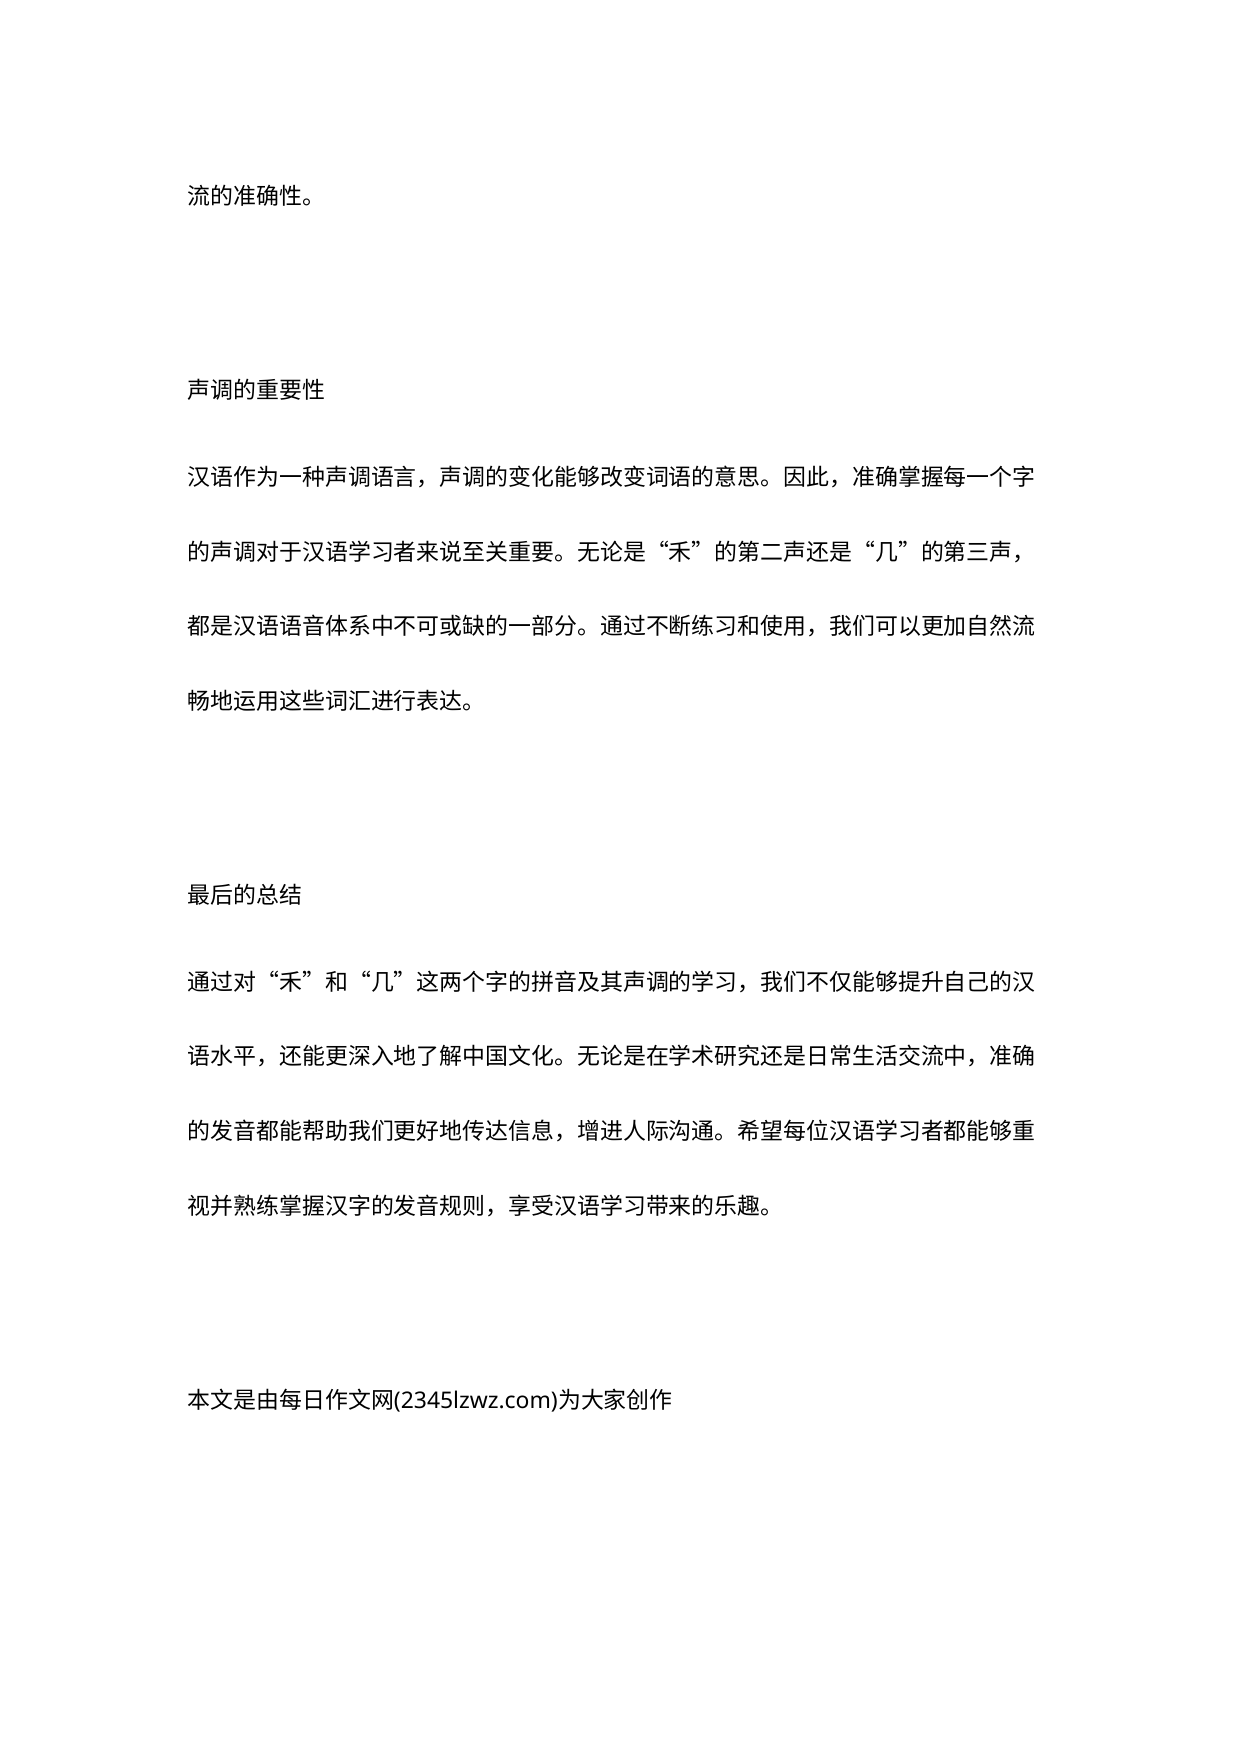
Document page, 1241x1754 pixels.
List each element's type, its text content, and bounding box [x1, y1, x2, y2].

text 本文是由每日作文网(2345lzwz.com)为大家创作 [187, 1366, 1053, 1431]
text 汉语作为一种声调语言，声调的变化能够改变词语的意思。因此，准确掌握每一个字的声调对于汉语学习者来说至关重要。无论是“禾”的第二声还是“几”的第三声，都是汉语语音体系中不可或缺的一部分。通过不断练习和使用，我们可以更加自然流畅地运用这些词汇进行表达。 [187, 443, 1053, 732]
text 声调的重要性 [187, 356, 1053, 421]
text 通过对“禾”和“几”这两个字的拼音及其声调的学习，我们不仅能够提升自己的汉语水平，还能更深入地了解中国文化。无论是在学术研究还是日常生活交流中，准确的发音都能帮助我们更好地传达信息，增进人际沟通。希望每位汉语学习者都能够重视并熟练掌握汉字的发音规则，享受汉语学习带来的乐趣。 [187, 948, 1053, 1237]
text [187, 162, 1053, 227]
text 最后的总结 [187, 861, 1053, 926]
